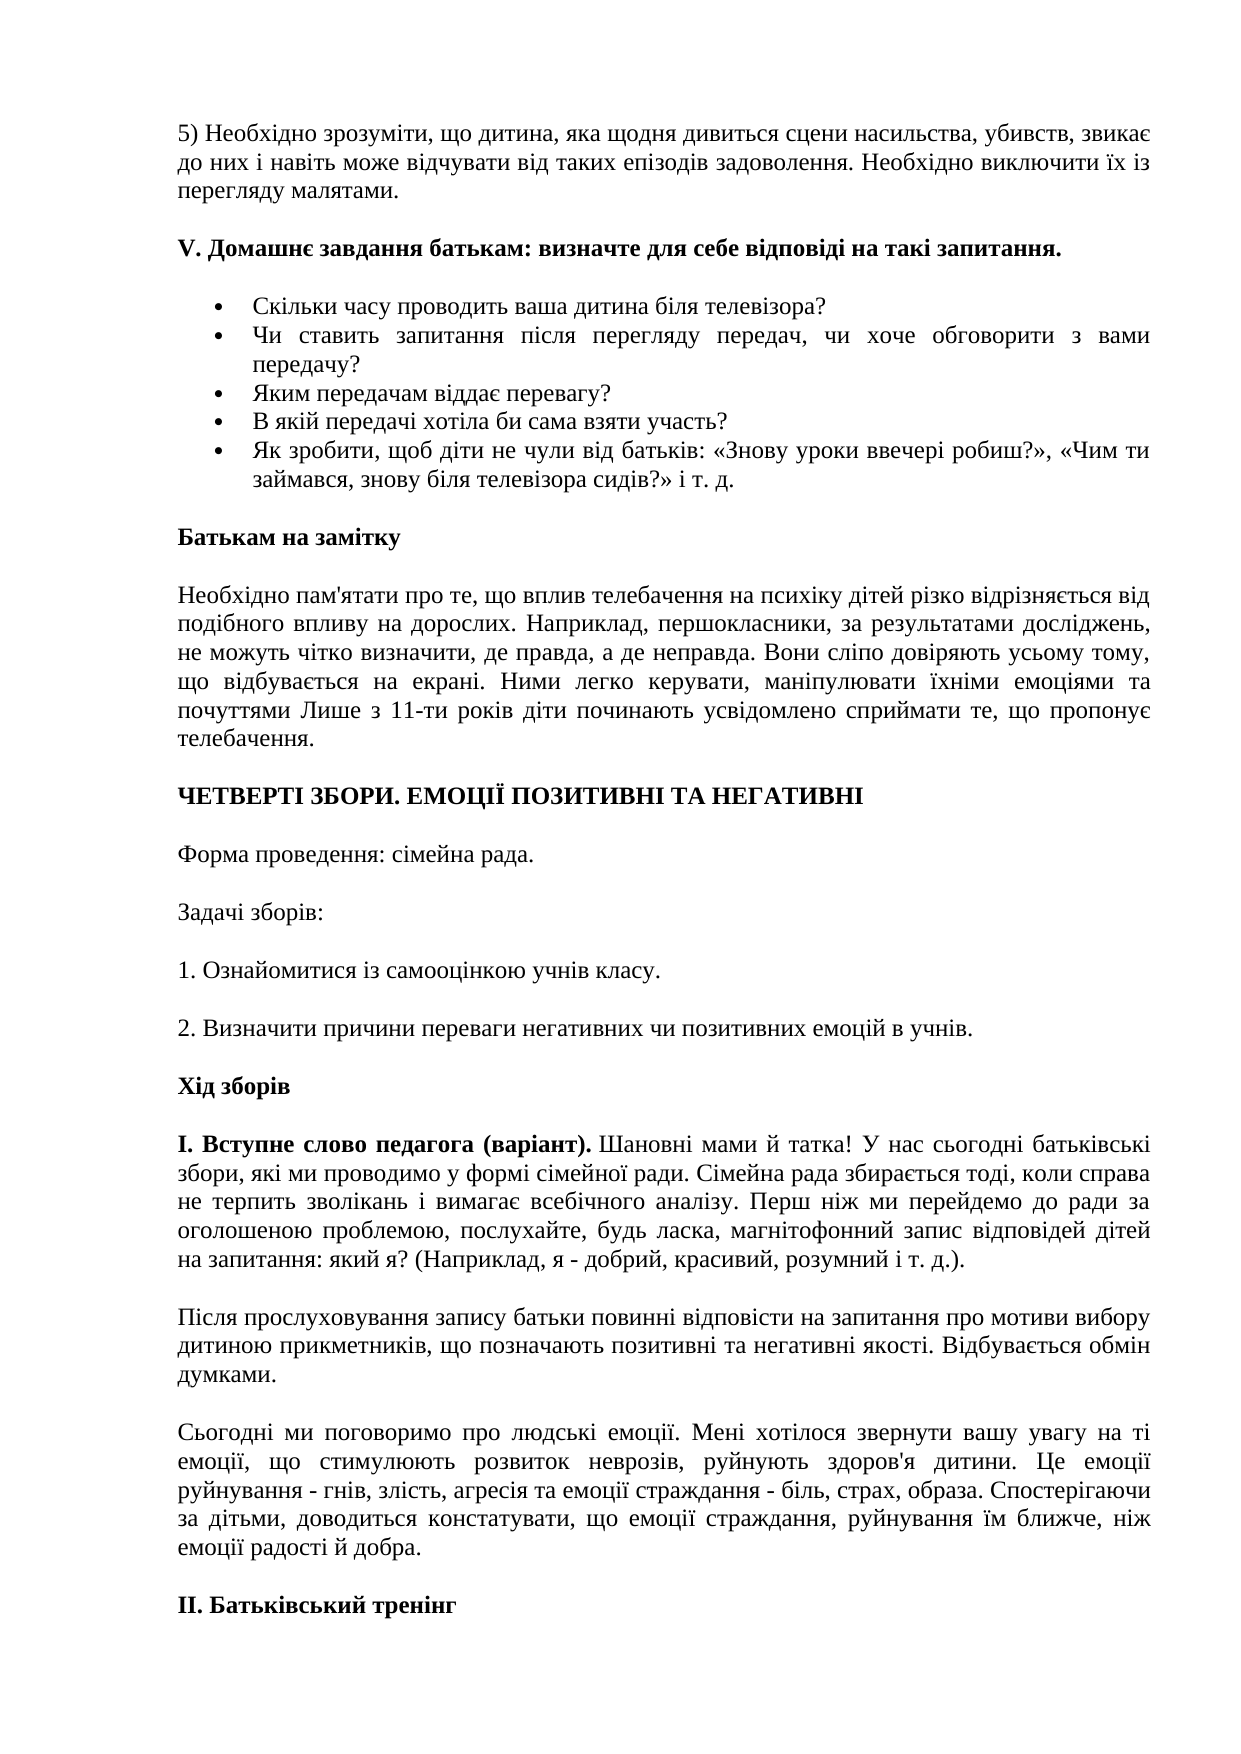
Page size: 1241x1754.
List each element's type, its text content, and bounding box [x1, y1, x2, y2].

list Як зробити, щоб діти не чули від батьків: «Знову уроки ввечері робиш?», «Чим ти займався, знову біля телевізора сидів?» і т. д. [215, 435, 1152, 493]
text Батькам на замітку [177, 522, 1152, 551]
list Чи ставить запитання після перегляду передач, чи хоче обговорити з вами передачу? [215, 320, 1152, 378]
text Форма проведення: сімейна рада. [177, 839, 1152, 868]
text 5) Необхідно зрозуміти, що дитина, яка щодня дивиться сцени насильства, убивств, звикає до них і навіть може відчувати від таких епізодів задоволення. Необхідно виключити їх із перегляду малятами. [177, 118, 1152, 204]
text Необхідно пам'ятати про те, що вплив телебачення на психіку дітей різко відрізняється від подібного впливу на дорослих. Наприклад, першокласники, за результатами досліджень, не можуть чітко визначити, де правда, а де неправда. Вони сліпо довіряють усьому тому, що відбувається на екрані. Ними легко керувати, маніпулювати їхніми емоціями та почуттями Лише з 11-ти років діти починають усвідомлено сприймати те, що пропонує телебачення. [177, 580, 1152, 752]
text Після прослуховування запису батьки повинні відповісти на запитання про мотиви вибору дитиною прикметників, що позначають позитивні та негативні якості. Відбувається обмін думками. [177, 1302, 1152, 1388]
text I. Вступне слово педагога (варіант). Шановні мами й татка! У нас сьогодні батьківські збори, які ми проводимо у формі сімейної ради. Сімейна рада збирається тоді, коли справа не терпить зволікань і вимагає всебічного аналізу. Перш ніж ми перейдемо до ради за оголошеною проблемою, послухайте, будь ласка, магнітофонний запис відповідей дітей на запитання: який я? (Наприклад, я - добрий, красивий, розумний і т. д.). [177, 1129, 1152, 1273]
list Скільки часу проводить ваша дитина біля телевізора? [215, 291, 1152, 320]
text ЧЕТВЕРТІ ЗБОРИ. ЕМОЦІЇ ПОЗИТИВНІ ТА НЕГАТИВНІ [177, 781, 1152, 810]
text 1. Ознайомитися із самооцінкою учнів класу. [177, 955, 1152, 984]
list В якій передачі хотіла би сама взяти участь? [215, 406, 1152, 435]
text Хід зборів [177, 1071, 1152, 1100]
text Сьогодні ми поговоримо про людські емоції. Мені хотілося звернути вашу увагу на ті емоції, що стимулюють розвиток неврозів, руйнують здоров'я дитини. Це емоції руйнування - гнів, злість, агресія та емоції страждання - біль, страх, образа. Спостерігаючи за дітьми, доводиться констатувати, що емоції страждання, руйнування їм ближче, ніж емоції радості й добра. [177, 1417, 1152, 1561]
text Задачі зборів: [177, 897, 1152, 926]
list Яким передачам віддає перевагу? [215, 378, 1152, 406]
text II. Батьківський тренінг [177, 1590, 1152, 1619]
text V. Домашнє завдання батькам: визначте для себе відповіді на такі запитання. [177, 233, 1152, 262]
text 2. Визначити причини переваги негативних чи позитивних емоцій в учнів. [177, 1013, 1152, 1042]
